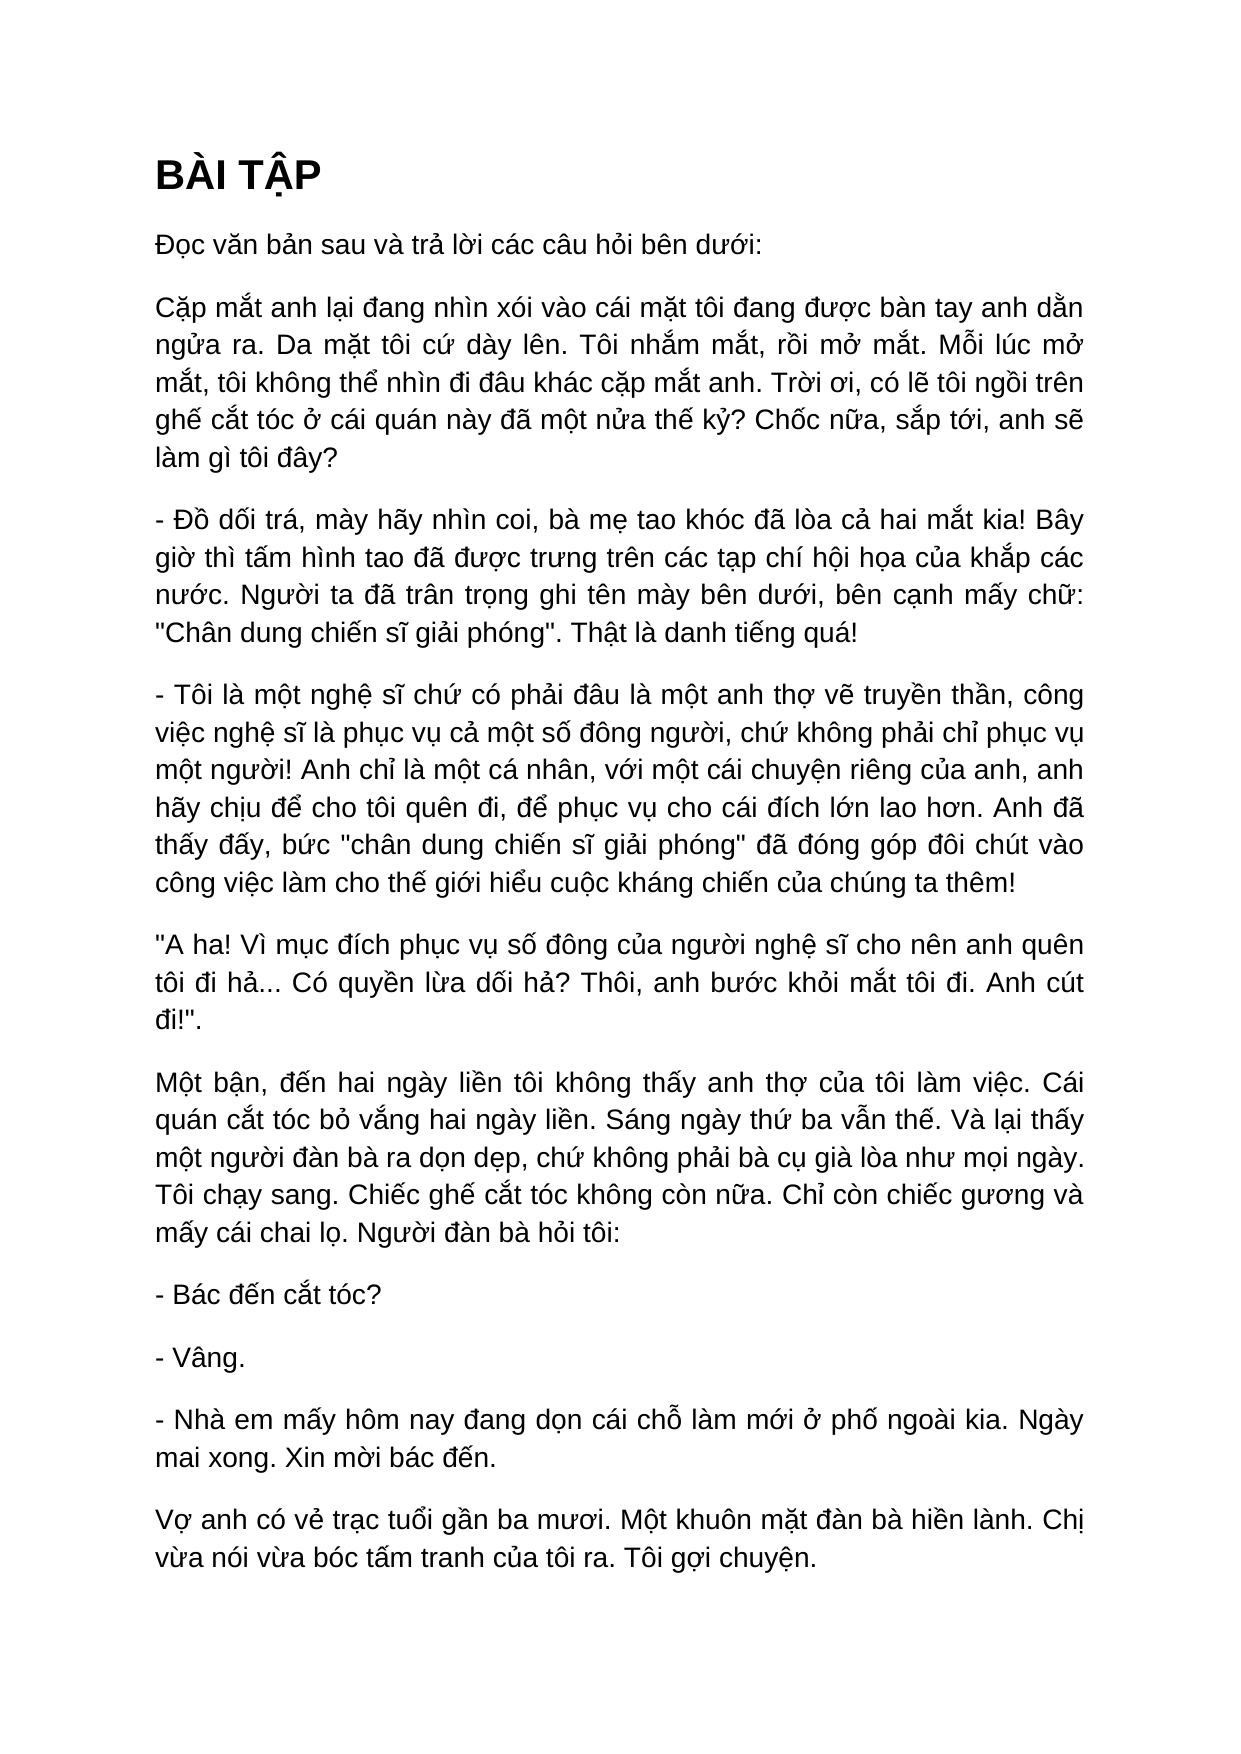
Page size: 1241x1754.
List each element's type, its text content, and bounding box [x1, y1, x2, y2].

text "A ha! Vì mục đích phục vụ số đông của người nghệ sĩ cho nên anh quên tôi đi hả... Có quyền lừa dối hả? Thôi, anh bước khỏi mắt tôi đi. Anh cút đi!". [155, 923, 1085, 1035]
text - Tôi là một nghệ sĩ chứ có phải đâu là một anh thợ vẽ truyền thần, công việc nghệ sĩ là phục vụ cả một số đông người, chứ không phải chỉ phục vụ một người! Anh chỉ là một cá nhân, với một cái chuyện riêng của anh, anh hãy chịu để cho tôi quên đi, để phục vụ cho cái đích lớn lao hơn. Anh đã thấy đấy, bức "chân dung chiến sĩ giải phóng" đã đóng góp đôi chút vào công việc làm cho thế giới hiểu cuộc kháng chiến của chúng ta thêm! [155, 673, 1085, 898]
text Cặp mắt anh lại đang nhìn xói vào cái mặt tôi đang được bàn tay anh dằn ngửa ra. Da mặt tôi cứ dày lên. Tôi nhắm mắt, rồi mở mắt. Mỗi lúc mở mắt, tôi không thể nhìn đi đâu khác cặp mắt anh. Trời ơi, có lẽ tôi ngồi trên ghế cắt tóc ở cái quán này đã một nửa thế kỷ? Chốc nữa, sắp tới, anh sẽ làm gì tôi đây? [155, 285, 1085, 473]
text BÀI TẬP [155, 150, 1085, 198]
text - Đồ dối trá, mày hãy nhìn coi, bà mẹ tao khóc đã lòa cả hai mắt kia! Bây giờ thì tấm hình tao đã được trưng trên các tạp chí hội họa của khắp các nước. Người ta đã trân trọng ghi tên mày bên dưới, bên cạnh mấy chữ: "Chân dung chiến sĩ giải phóng". Thật là danh tiếng quá! [155, 498, 1085, 648]
text - Nhà em mấy hôm nay đang dọn cái chỗ làm mới ở phố ngoài kia. Ngày mai xong. Xin mời bác đến. [155, 1398, 1085, 1473]
text Đọc văn bản sau và trả lời các câu hỏi bên dưới: [155, 223, 1085, 260]
text - Bác đến cắt tóc? [155, 1273, 1085, 1310]
text - Vâng. [155, 1335, 1085, 1373]
text Vợ anh có vẻ trạc tuổi gần ba mươi. Một khuôn mặt đàn bà hiền lành. Chị vừa nói vừa bóc tấm tranh của tôi ra. Tôi gợi chuyện. [155, 1498, 1085, 1573]
text Một bận, đến hai ngày liền tôi không thấy anh thợ của tôi làm việc. Cái quán cắt tóc bỏ vắng hai ngày liền. Sáng ngày thứ ba vẫn thế. Và lại thấy một người đàn bà ra dọn dẹp, chứ không phải bà cụ già lòa như mọi ngày. Tôi chạy sang. Chiếc ghế cắt tóc không còn nữa. Chỉ còn chiếc gương và mấy cái chai lọ. Người đàn bà hỏi tôi: [155, 1060, 1085, 1248]
